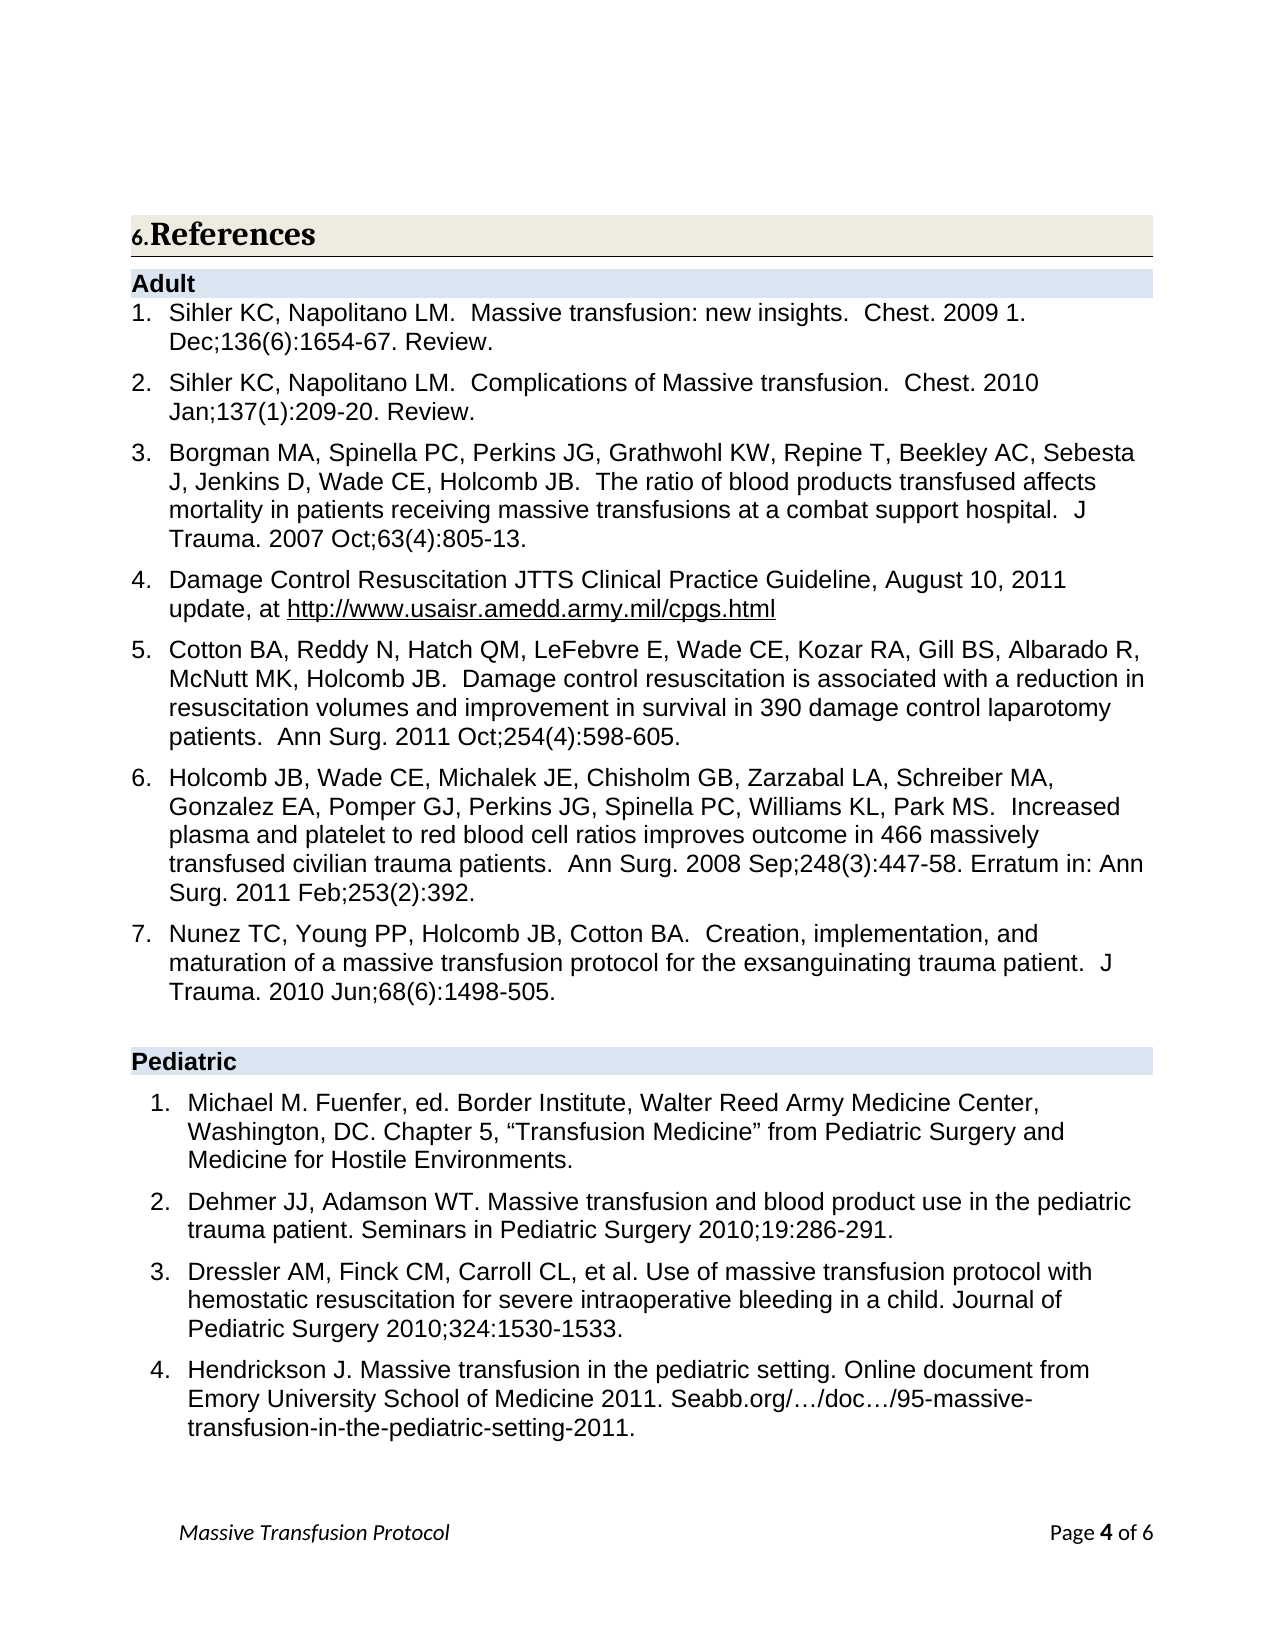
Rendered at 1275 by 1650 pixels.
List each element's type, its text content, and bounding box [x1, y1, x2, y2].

list Holcomb JB, Wade CE, Michalek JE, Chisholm GB, Zarzabal LA, Schreiber MA, Gonzalez EA, Pomper GJ, Perkins JG, Spinella PC, Williams KL, Park MS. Increased plasma and platelet to red blood cell ratios improves outcome in 466 massively transfused civilian trauma patients. Ann Surg. 2008 Sep;248(3):447-58. Erratum in: Ann Surg. 2011 Feb;253(2):392. [131, 763, 1153, 907]
list Borgman MA, Spinella PC, Perkins JG, Grathwohl KW, Repine T, Beekley AC, Sebesta J, Jenkins D, Wade CE, Holcomb JB. The ratio of blood products transfused affects mortality in patients receiving massive transfusions at a combat support hospital. J Trauma. 2007 Oct;63(4):805-13. [131, 438, 1153, 553]
list Dressler AM, Finck CM, Carroll CL, et al. Use of massive transfusion protocol with hemostatic resuscitation for severe intraoperative bleeding in a child. Journal of Pediatric Surgery 2010;324:1530-1533. [150, 1257, 1153, 1343]
list Michael M. Fuenfer, ed. Border Institute, Walter Reed Army Medicine Center, Washington, DC. Chapter 5, “Transfusion Medicine” from Pediatric Surgery and Medicine for Hostile Environments. [150, 1088, 1153, 1174]
list Adult [131, 269, 1153, 298]
list Nunez TC, Young PP, Holcomb JB, Cotton BA. Creation, implementation, and maturation of a massive transfusion protocol for the exsanguinating trauma patient. J Trauma. 2010 Jun;68(6):1498-505. [131, 919, 1153, 1005]
list Dehmer JJ, Adamson WT. Massive transfusion and blood product use in the pediatric trauma patient. Seminars in Pediatric Surgery 2010;19:286-291. [150, 1187, 1153, 1244]
subtitle References [131, 215, 1153, 256]
list Sihler KC, Napolitano LM. Complications of Massive transfusion. Chest. 2010 Jan;137(1):209-20. Review. [131, 368, 1153, 425]
list Damage Control Resuscitation JTTS Clinical Practice Guideline, August 10, 2011 update, at http://www.usaisr.amedd.army.mil/cpgs.html [131, 565, 1153, 623]
list Cotton BA, Reddy N, Hatch QM, LeFebvre E, Wade CE, Kozar RA, Gill BS, Albarado R, McNutt MK, Holcomb JB. Damage control resuscitation is associated with a reduction in resuscitation volumes and improvement in survival in 390 damage control laparotomy patients. Ann Surg. 2011 Oct;254(4):598-605. [131, 635, 1153, 750]
list Pediatric [131, 1047, 1153, 1075]
list Sihler KC, Napolitano LM. Massive transfusion: new insights. Chest. 2009 1. Dec;136(6):1654-67. Review. [131, 298, 1153, 355]
list Hendrickson J. Massive transfusion in the pediatric setting. Online document from Emory University School of Medicine 2011. Seabb.org/…/doc…/95-massive-transfusion-in-the-pediatric-setting-2011. [150, 1355, 1153, 1442]
